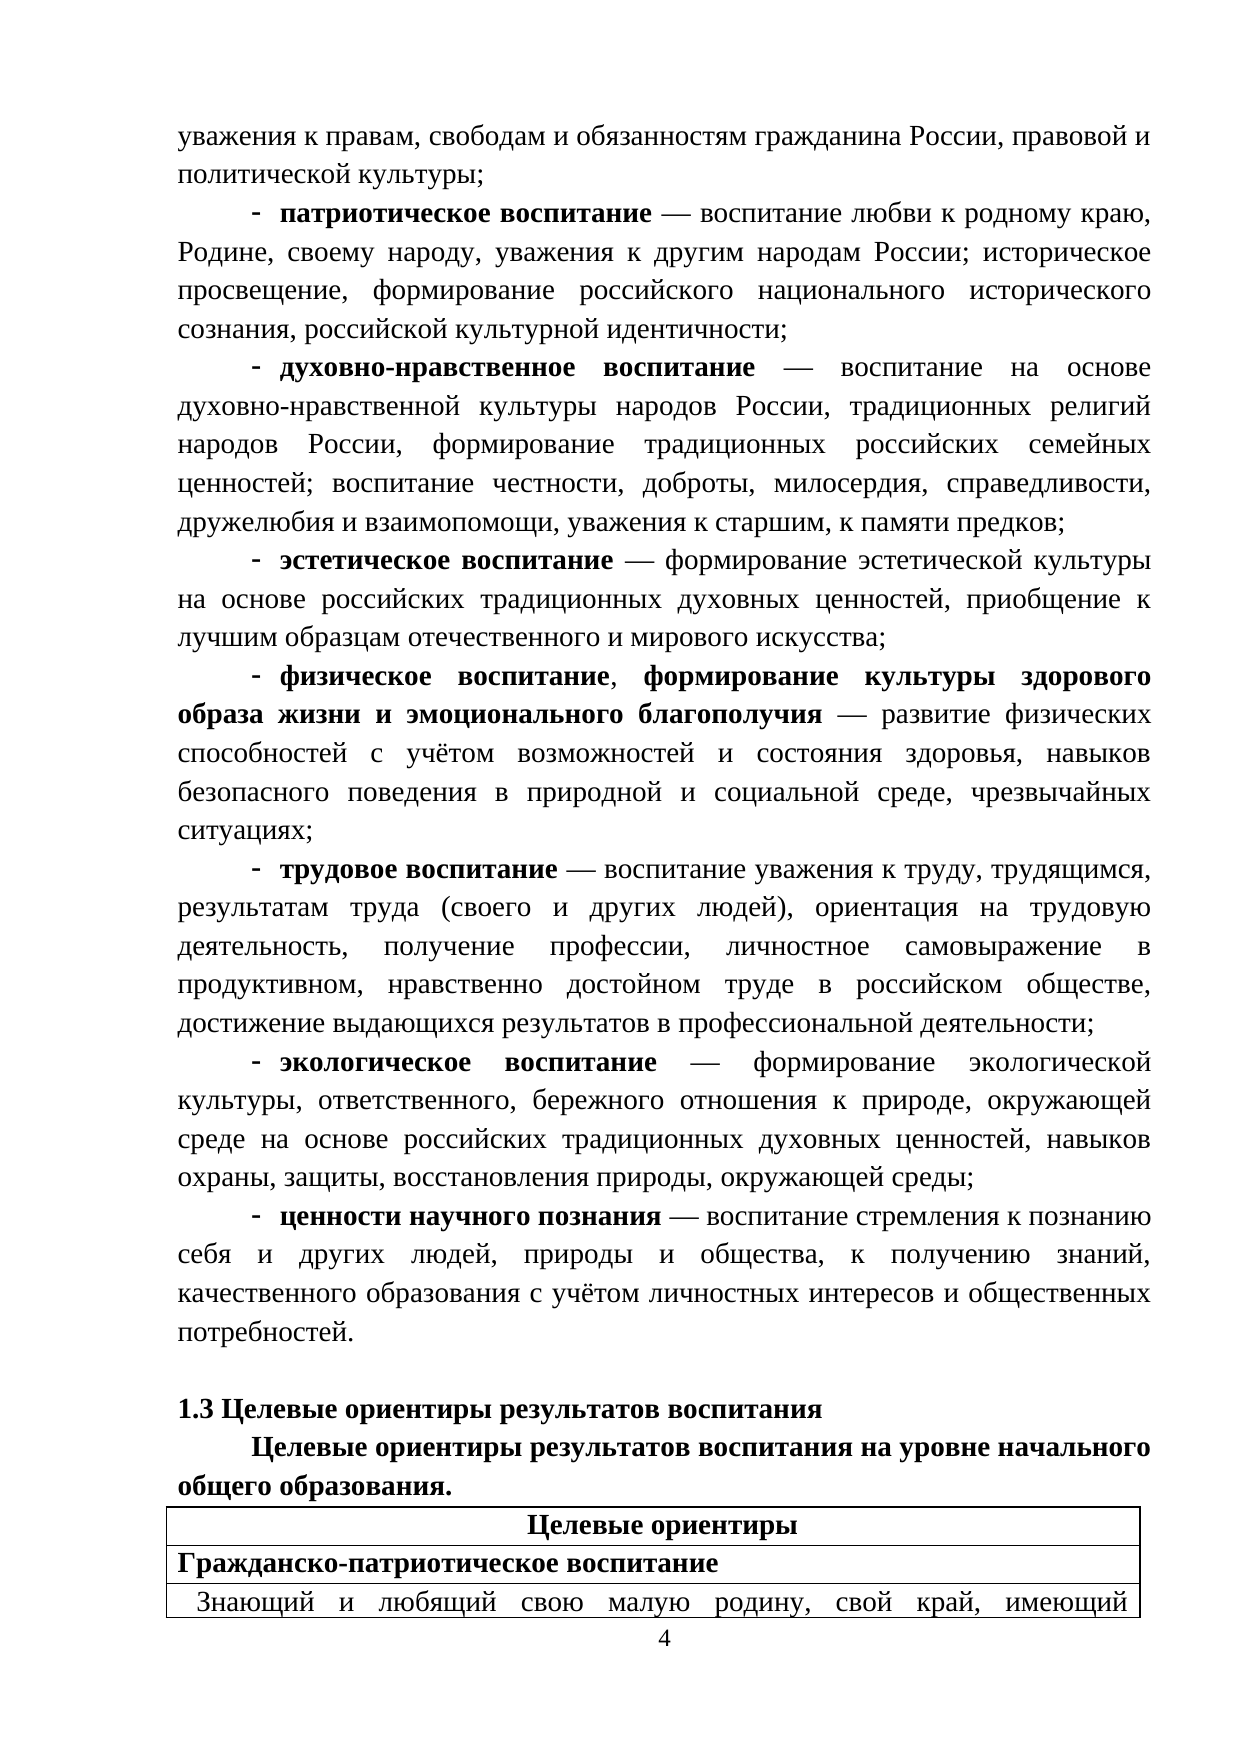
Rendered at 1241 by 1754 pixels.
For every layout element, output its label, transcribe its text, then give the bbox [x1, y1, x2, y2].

text Целевые ориентиры результатов воспитания на уровне начального общего образования. [177, 1429, 1152, 1501]
list физическое воспитание, формирование культуры здорового образа жизни и эмоционального благополучия — развитие физических способностей с учётом возможностей и состояния здоровья, навыков безопасного поведения в природной и социальной среде, чрезвычайных ситуациях; [177, 658, 1152, 846]
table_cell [167, 1584, 1139, 1617]
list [177, 118, 1152, 190]
list ценности научного познания — воспитание стремления к познанию себя и других людей, природы и общества, к получению знаний, качественного образования с учётом личностных интересов и общественных потребностей. [177, 1198, 1152, 1347]
list патриотическое воспитание — воспитание любви к родному краю, Родине, своему народу, уважения к другим народам России; историческое просвещение, формирование российского национального исторического сознания, российской культурной идентичности; [177, 195, 1152, 344]
list экологическое воспитание — формирование экологической культуры, ответственного, бережного отношения к природе, окружающей среде на основе российских традиционных духовных ценностей, навыков охраны, защиты, восстановления природы, окружающей среды; [177, 1044, 1152, 1193]
list духовно-нравственное воспитание — воспитание на основе духовно-нравственной культуры народов России, традиционных религий народов России, формирование традиционных российских семейных ценностей; воспитание честности, доброты, милосердия, справедливости, дружелюбия и взаимопомощи, уважения к старшим, к памяти предков; [177, 349, 1152, 537]
table_header Целевые ориентиры [167, 1508, 1139, 1544]
table_cell Гражданско-патриотическое воспитание [167, 1546, 1139, 1583]
list трудовое воспитание — воспитание уважения к труду, трудящимся, результатам труда (своего и других людей), ориентация на трудовую деятельность, получение профессии, личностное самовыражение в продуктивном, нравственно достойном труде в российском обществе, достижение выдающихся результатов в профессиональной деятельности; [177, 851, 1152, 1039]
list эстетическое воспитание — формирование эстетической культуры на основе российских традиционных духовных ценностей, приобщение к лучшим образцам отечественного и мирового искусства; [177, 542, 1152, 653]
subtitle 1.3 Целевые ориентиры результатов воспитания [177, 1391, 1152, 1424]
